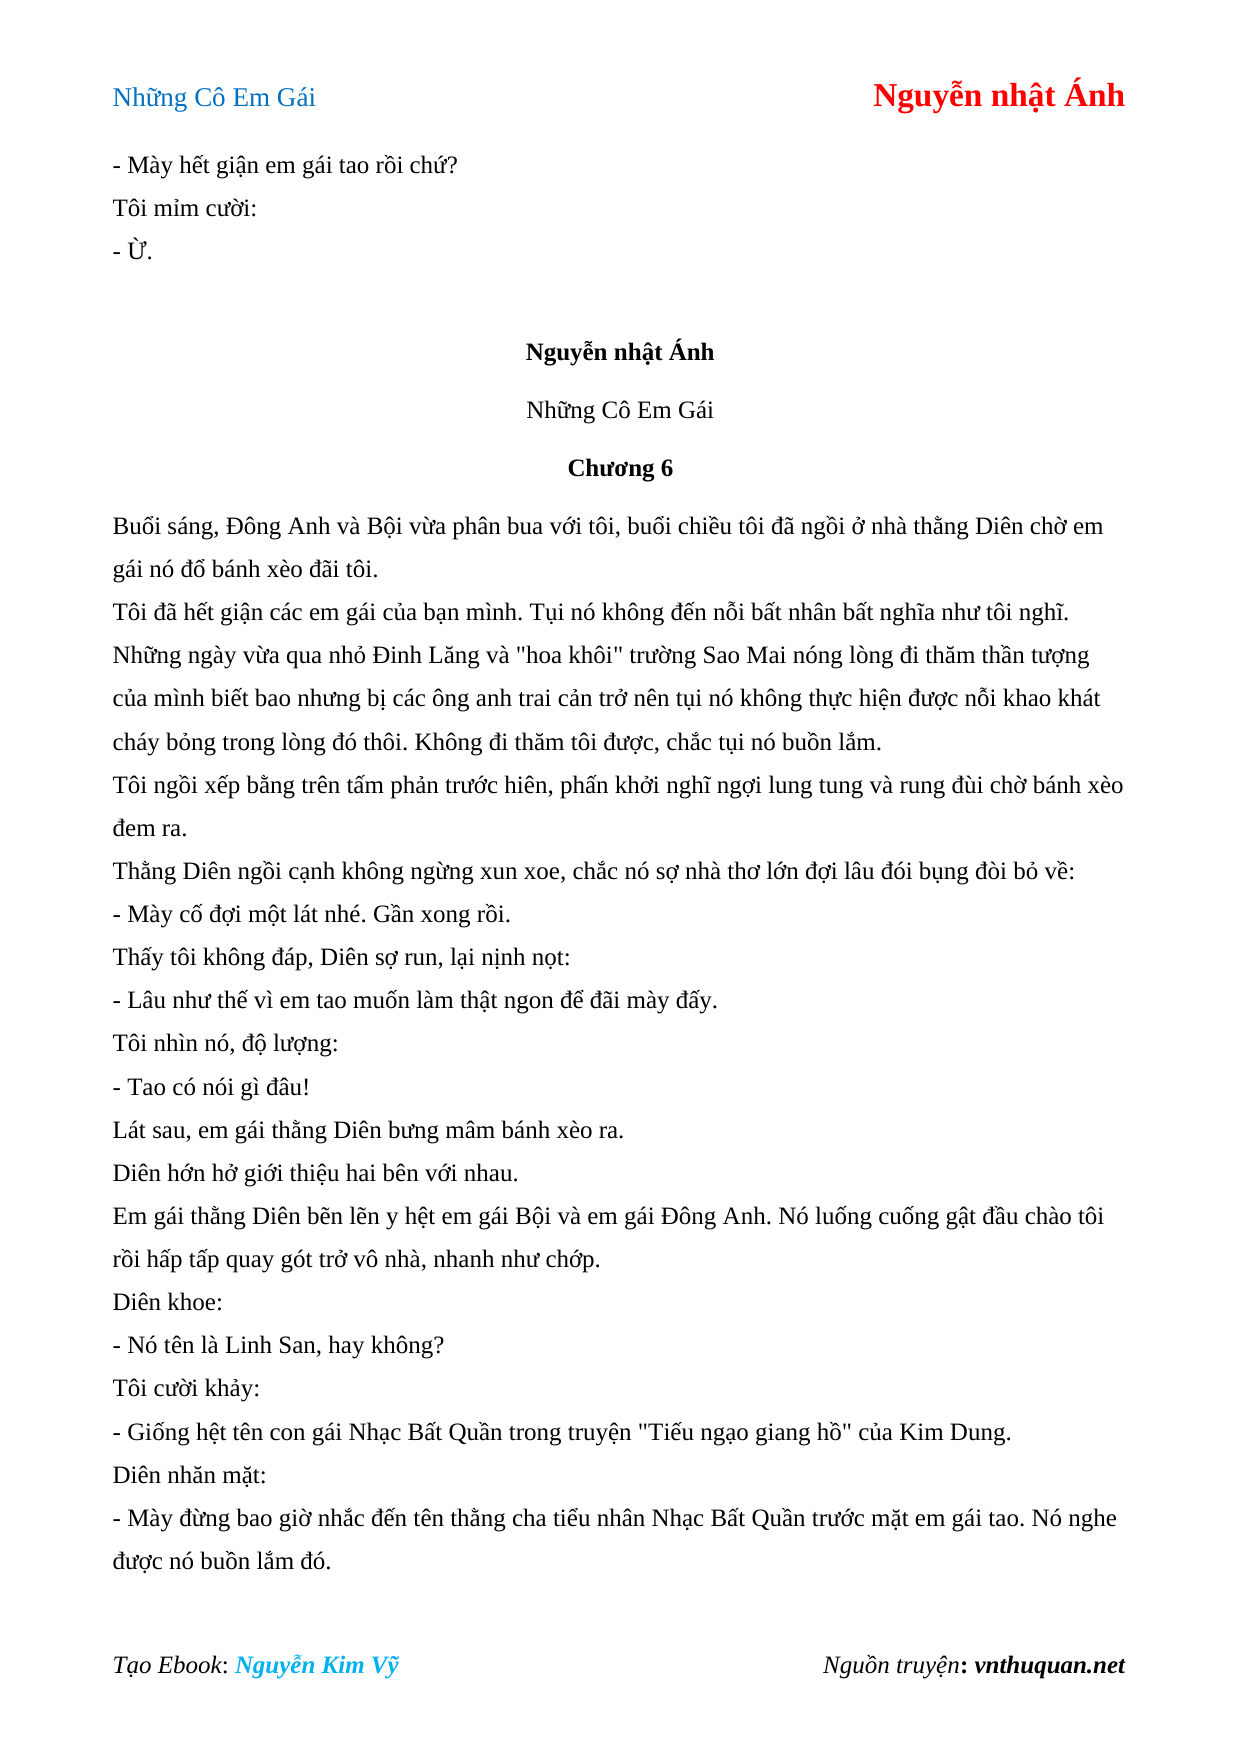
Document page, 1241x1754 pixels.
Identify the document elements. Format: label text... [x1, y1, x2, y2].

text Những Cô Em Gái [112, 395, 1128, 424]
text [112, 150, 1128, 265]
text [112, 511, 1128, 1575]
text Nguyễn nhật Ánh [112, 337, 1128, 366]
text Chương 6 [112, 453, 1128, 482]
